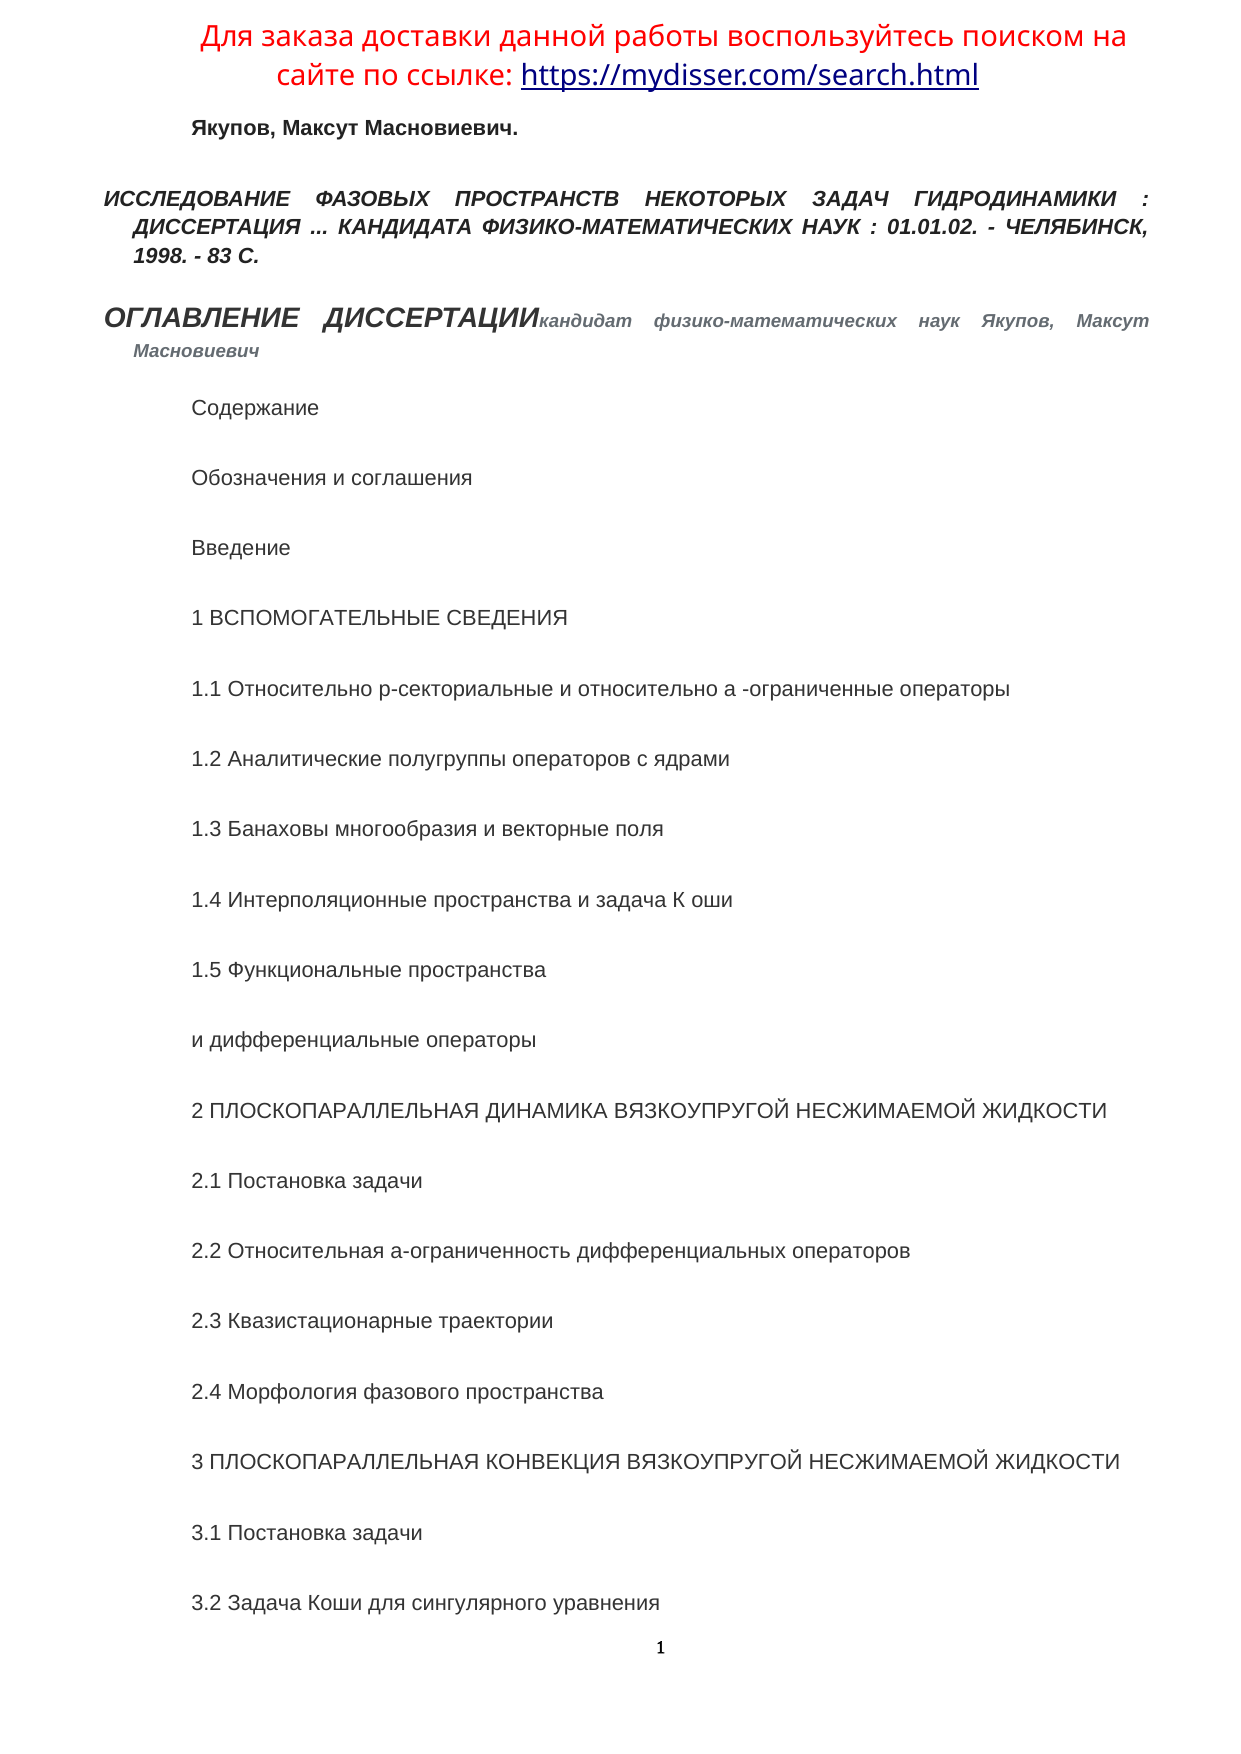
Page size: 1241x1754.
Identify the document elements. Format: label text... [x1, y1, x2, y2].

subtitle Оглавление диссертациикандидат физико-математических наук Якупов, Максут Масновиевич [103, 301, 1152, 362]
text 2.4 Морфология фазового пространства [103, 1379, 1152, 1404]
text 1.3 Банаховы многообразия и векторные поля [103, 816, 1152, 841]
text 3.2 Задача Коши для сингулярного уравнения [103, 1590, 1152, 1615]
text Введение [103, 535, 1152, 560]
text 1.4 Интерполяционные пространства и задача К оши [103, 887, 1152, 912]
text 1.2 Аналитические полугруппы операторов с ядрами [103, 746, 1152, 771]
text 2.3 Квазистационарные траектории [103, 1308, 1152, 1334]
text Якупов, Максут Масновиевич. [103, 115, 1152, 140]
text Содержание [103, 394, 1152, 419]
text 1.1 Относительно р-секториальные и относительно а -ограниченные операторы [103, 676, 1152, 701]
text 1.5 Функциональные пространства [103, 957, 1152, 982]
text 3 ПЛОСКОПАРАЛЛЕЛЬНАЯ КОНВЕКЦИЯ ВЯЗКОУПРУГОЙ НЕСЖИМАЕМОЙ ЖИДКОСТИ [103, 1449, 1152, 1474]
text 2.2 Относительная а-ограниченность дифференциальных операторов [103, 1238, 1152, 1263]
text и дифференциальные операторы [103, 1027, 1152, 1052]
text 1 ВСПОМОГАТЕЛЬНЫЕ СВЕДЕНИЯ [103, 605, 1152, 631]
text 2 ПЛОСКОПАРАЛЛЕЛЬНАЯ ДИНАМИКА ВЯЗКОУПРУГОЙ НЕСЖИМАЕМОЙ ЖИДКОСТИ [103, 1097, 1152, 1123]
text Обозначения и соглашения [103, 465, 1152, 490]
subtitle Исследование фазовых пространств некоторых задач гидродинамики : диссертация ... кандидата физико-математических наук : 01.01.02. - Челябинск, 1998. - 83 с. [103, 182, 1152, 268]
text 3.1 Постановка задачи [103, 1519, 1152, 1544]
text 2.1 Постановка задачи [103, 1168, 1152, 1193]
